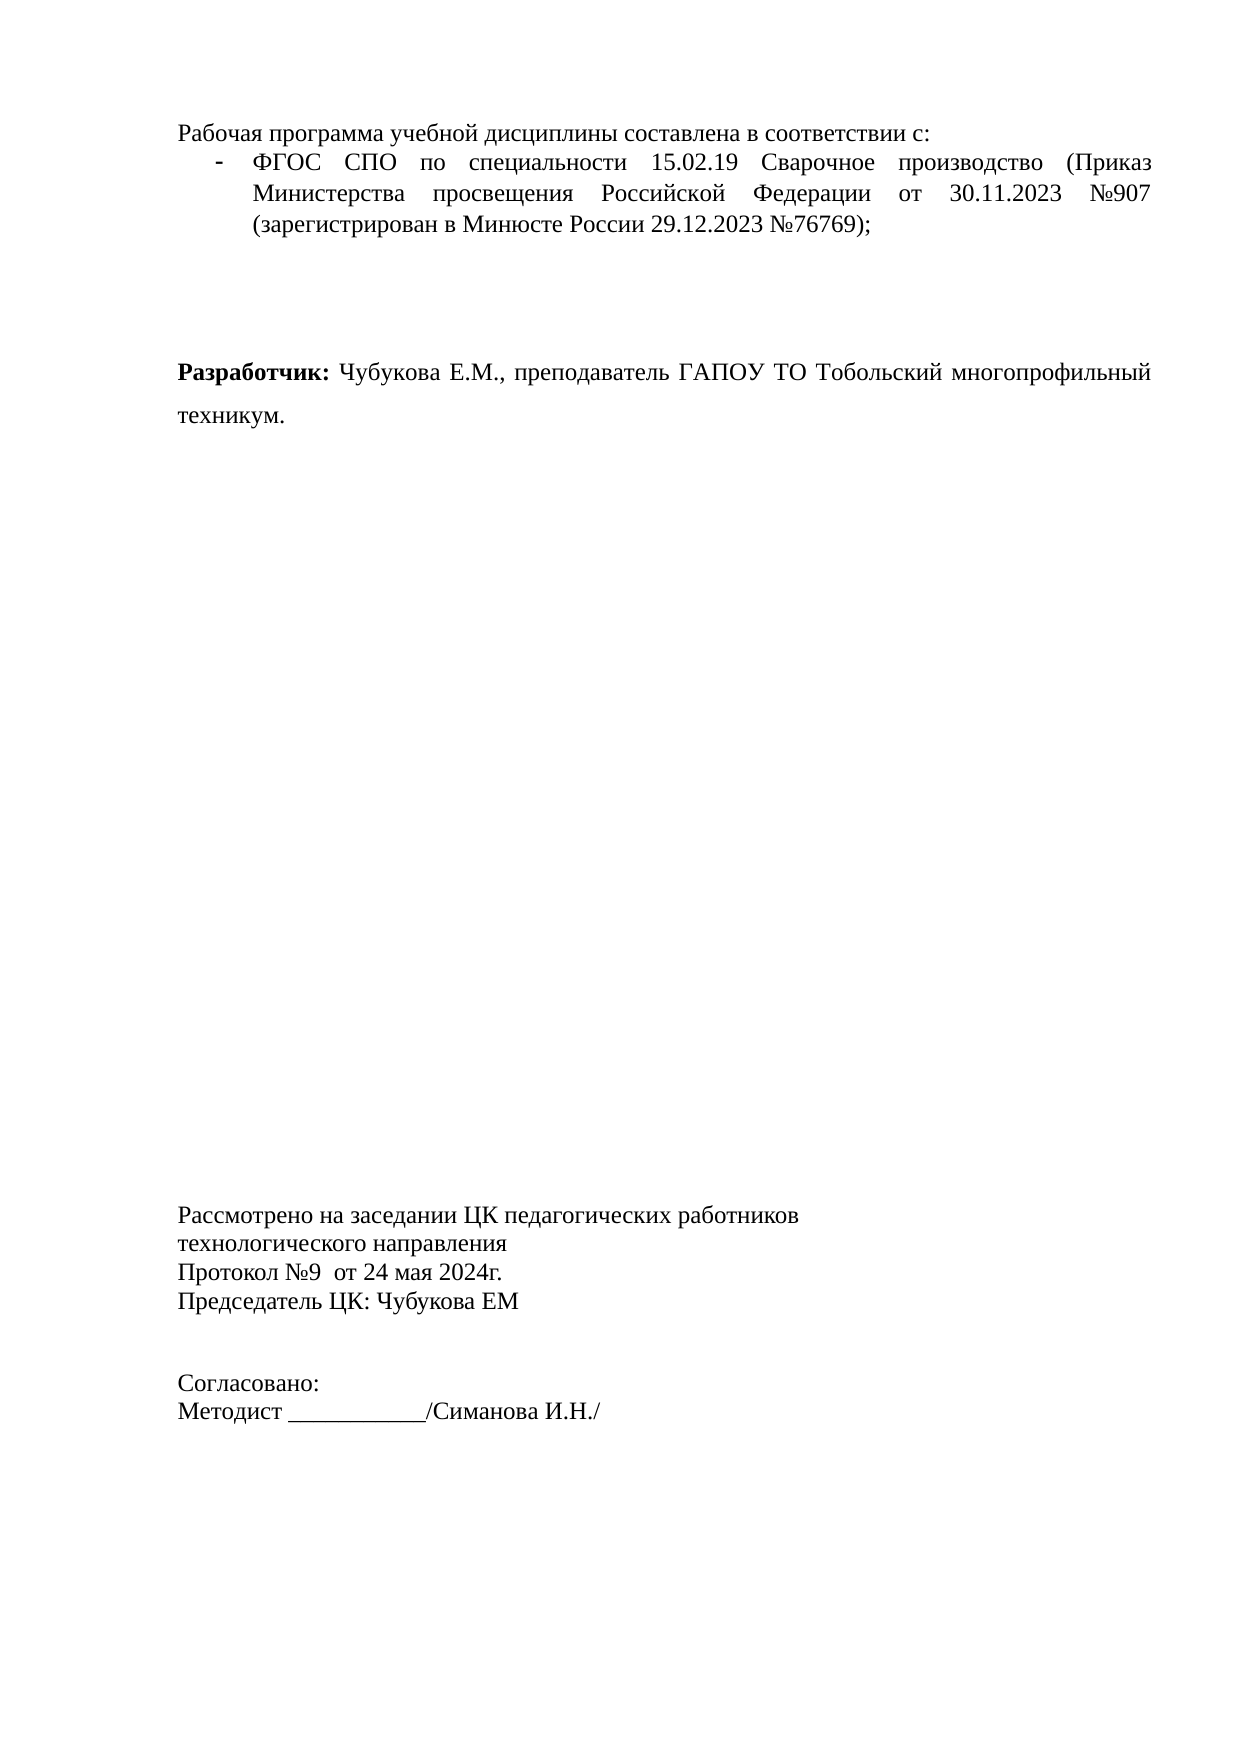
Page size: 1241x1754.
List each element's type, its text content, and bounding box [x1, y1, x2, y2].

text Разработчик: Чубукова Е.М., преподаватель ГАПОУ ТО Тобольский многопрофильный техникум. [177, 357, 1152, 429]
text технологического направления [177, 1228, 1152, 1257]
text Методист ___________/Симанова И.Н./ [177, 1396, 1152, 1425]
text Согласовано: [177, 1368, 1152, 1396]
text Рассмотрено на заседании ЦК педагогических работников [177, 1200, 1152, 1228]
text Председатель ЦК: Чубукова ЕМ [177, 1286, 1152, 1315]
list ФГОС СПО по специальности 15.02.19 Сварочное производство (Приказ Министерства просвещения Российской Федерации от 30.11.2023 №907 (зарегистрирован в Минюсте России 29.12.2023 №76769); [215, 147, 1152, 238]
text Протокол №9 от 24 мая 2024г. [177, 1257, 1152, 1286]
text Рабочая программа учебной дисциплины составлена в соответствии с: [177, 118, 1152, 147]
